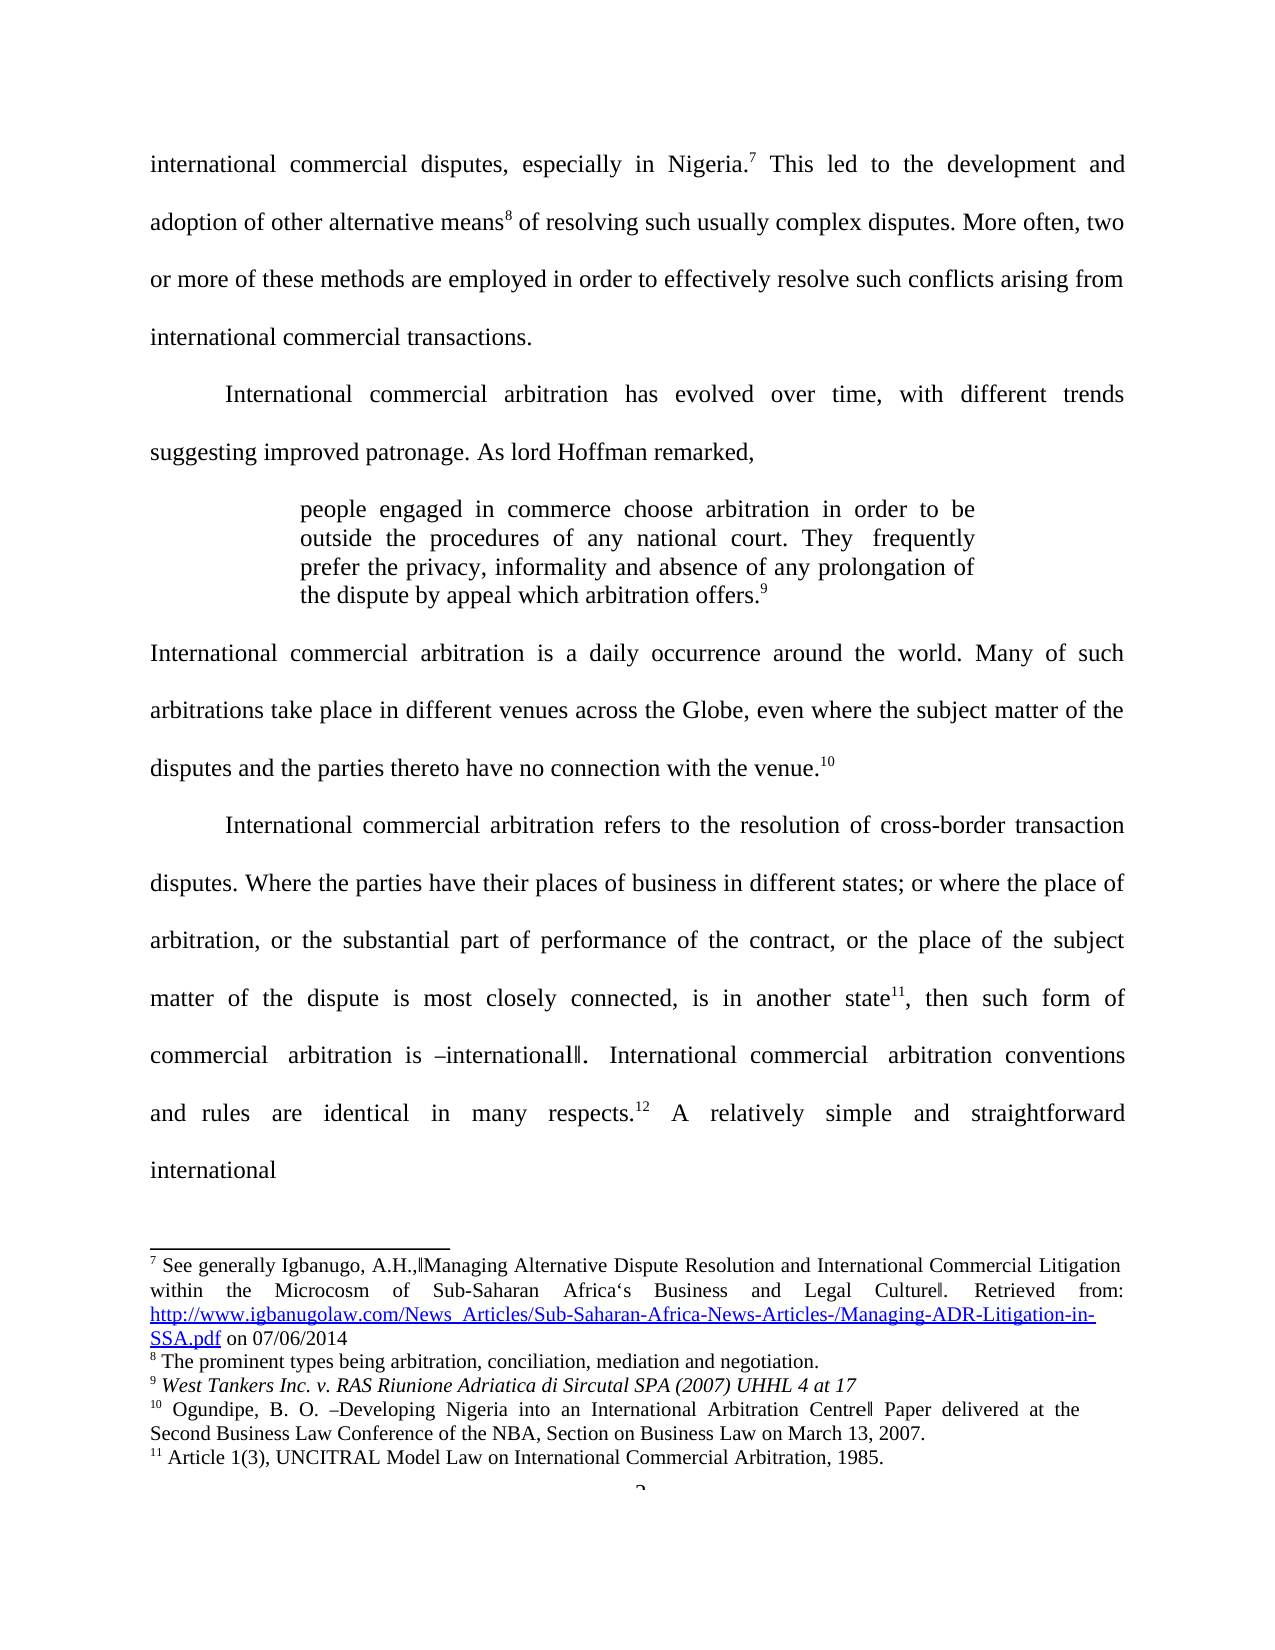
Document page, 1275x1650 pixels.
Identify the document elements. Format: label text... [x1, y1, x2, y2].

text international commercial disputes, especially in Nigeria.7 This led to the development and adoption of other alternative means8 of resolving such usually complex disputes. More often, two or more of these methods are employed in order to effectively resolve such conflicts arising from international commercial transactions. [150, 149, 1126, 350]
text International commercial arbitration is a daily occurrence around the world. Many of such arbitrations take place in different venues across the Globe, even where the subject matter of the disputes and the parties thereto have no connection with the venue.10 [150, 638, 1125, 782]
text International commercial arbitration refers to the resolution of cross-border transaction disputes. Where the parties have their places of business in different states; or where the place of arbitration, or the substantial part of performance of the contract, or the place of the subject matter of the dispute is most closely connected, is in another state11, then such form of commercial arbitration is ―international‖. International commercial arbitration conventions and rules are identical in many respects.12 A relatively simple and straightforward international [150, 811, 1126, 1184]
text 9 West Tankers Inc. v. RAS Riunione Adriatica di Sircutal SPA (2007) UHHL 4 at 17 [150, 1373, 1139, 1397]
text 10 Ogundipe, B. O. ―Developing Nigeria into an International Arbitration Centre‖ Paper delivered at the Second Business Law Conference of the NBA, Section on Business Law on March 13, 2007. [150, 1397, 1139, 1445]
text 7 See generally Igbanugo, A.H.,‖Managing Alternative Dispute Resolution and International Commercial Litigation within the Microcosm of Sub-Saharan Africa‘s Business and Legal Culture‖. Retrieved from: http://www.igbanugolaw.com/News_Articles/Sub-Saharan-Africa-News-Articles-/Managing-ADR-Litigation-in- SSA.pdf on 07/06/2014 [150, 1253, 1125, 1350]
text 8 The prominent types being arbitration, conciliation, mediation and negotiation. [150, 1350, 1139, 1373]
text people engaged in commerce choose arbitration in order to be outside the procedures of any national court. They frequently prefer the privacy, informality and absence of any prolongation of the dispute by appeal which arbitration offers.9 [300, 494, 976, 609]
text International commercial arbitration has evolved over time, with different trends suggesting improved patronage. As lord Hoffman remarked, [150, 379, 1124, 465]
text 11 Article 1(3), UNCITRAL Model Law on International Commercial Arbitration, 1985. [150, 1445, 1139, 1469]
